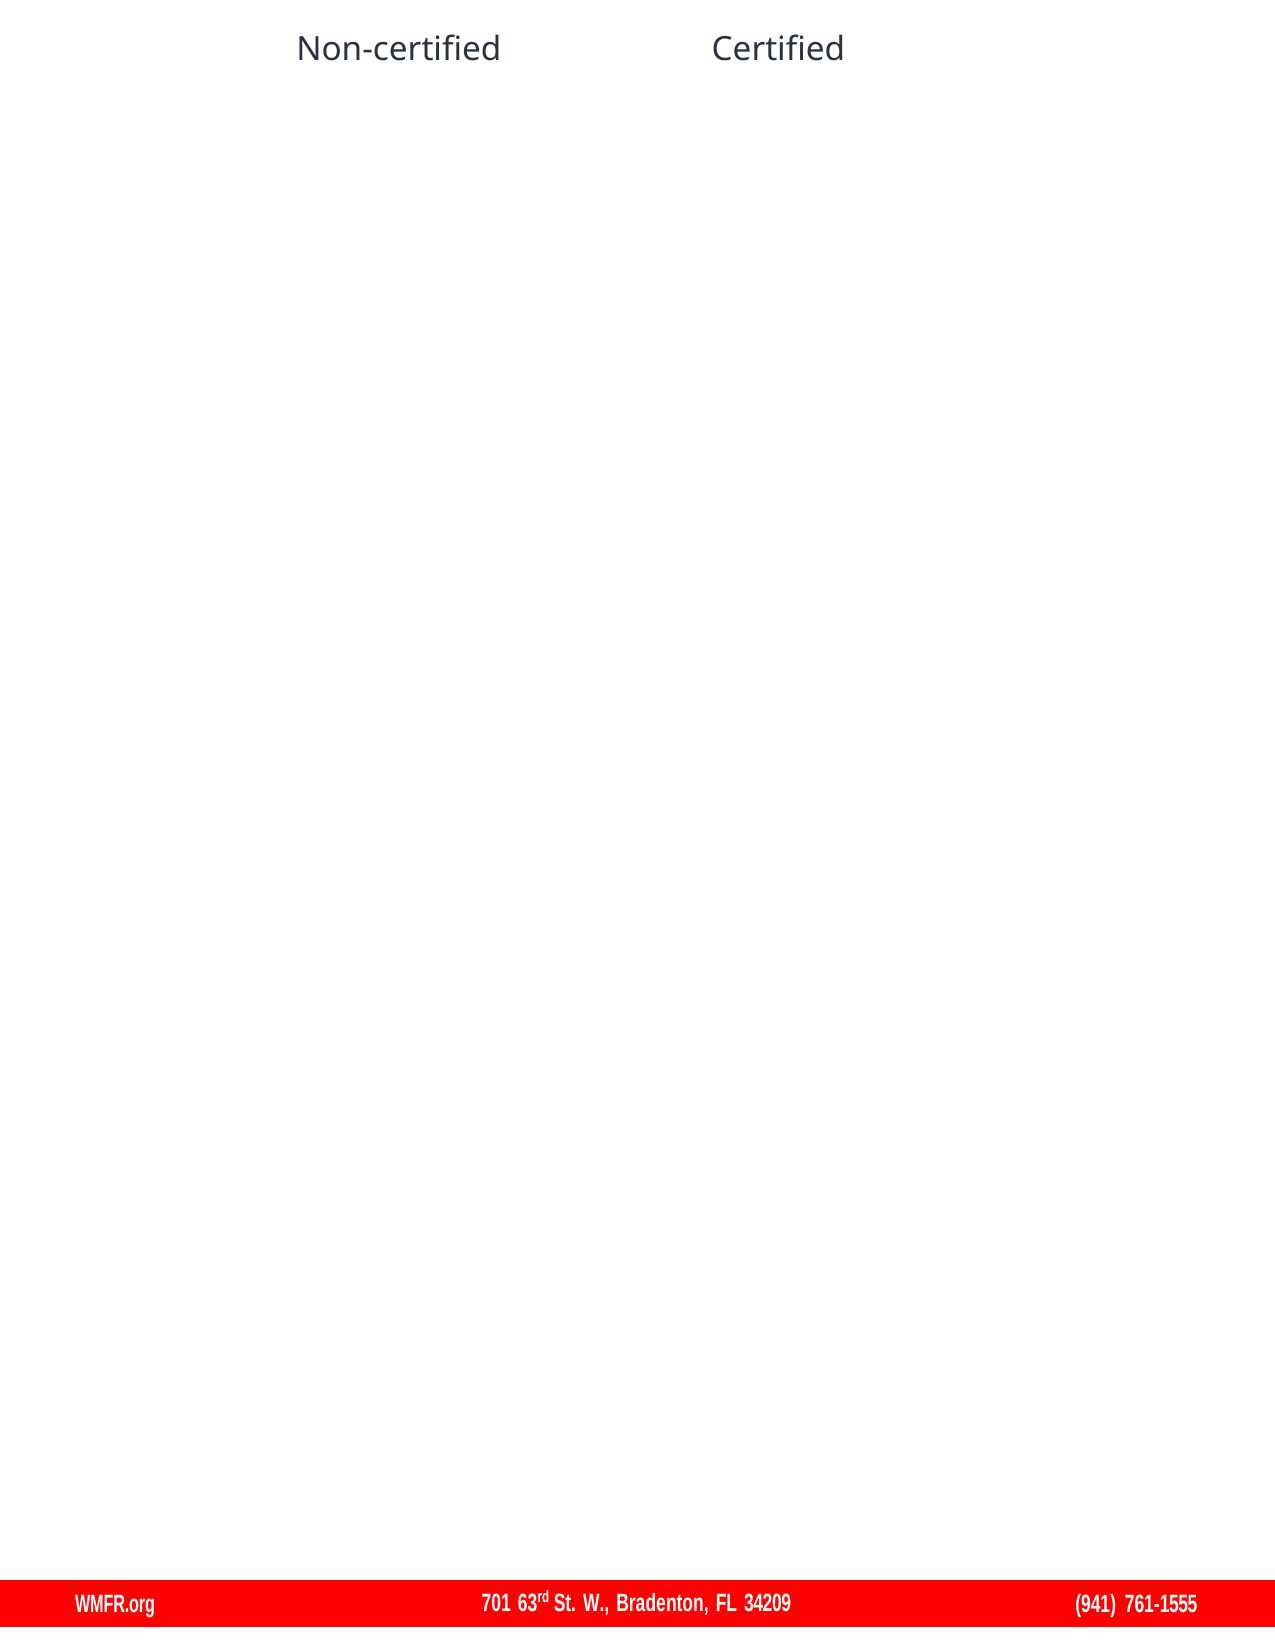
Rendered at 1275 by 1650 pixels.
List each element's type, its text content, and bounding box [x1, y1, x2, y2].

text Non-certified Certified [62, 25, 1212, 70]
